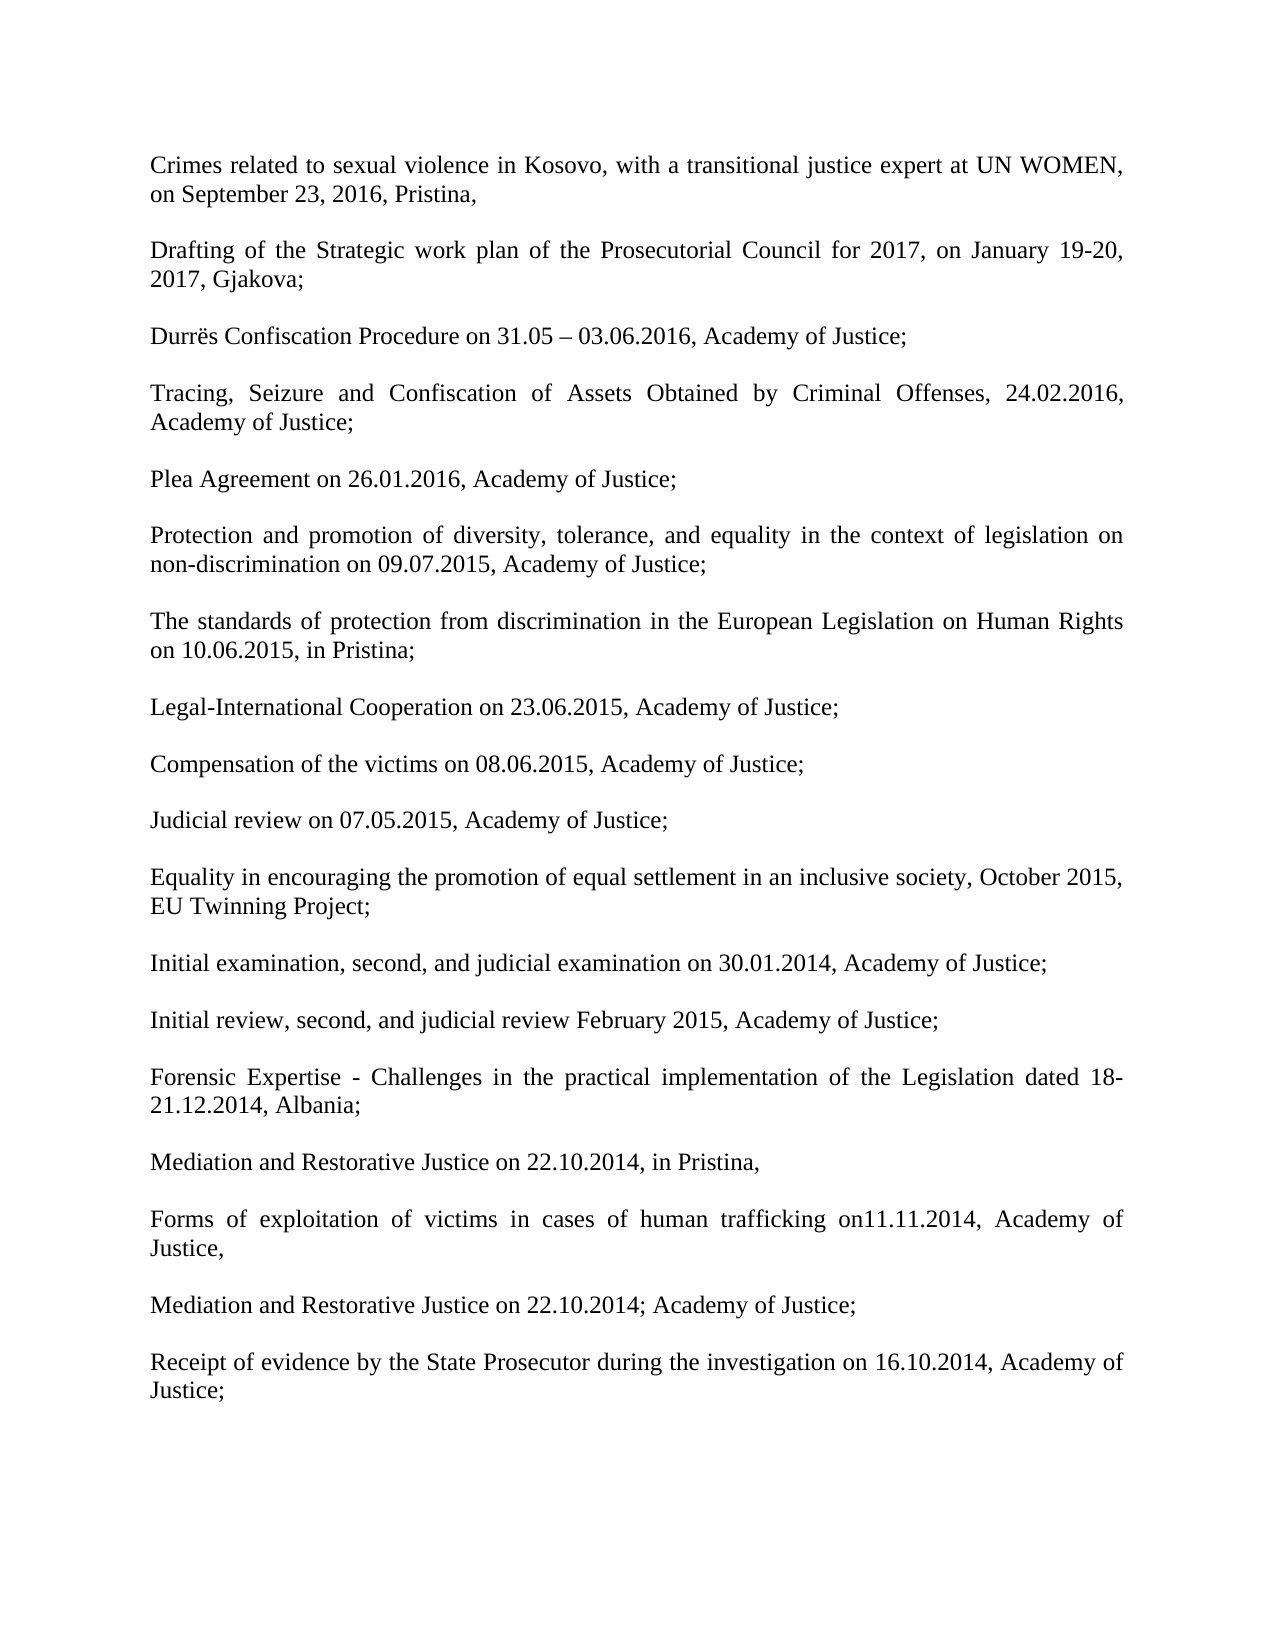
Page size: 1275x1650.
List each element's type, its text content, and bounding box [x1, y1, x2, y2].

text Plea Agreement on 26.01.2016, Academy of Justice; [150, 464, 1125, 492]
text Durrës Confiscation Procedure on 31.05 – 03.06.2016, Academy of Justice; [150, 321, 1125, 350]
text Protection and promotion of diversity, tolerance, and equality in the context of legislation on non-discrimination on 09.07.2015, Academy of Justice; [150, 521, 1125, 578]
text Mediation and Restorative Justice on 22.10.2014; Academy of Justice; [150, 1290, 1125, 1319]
text Forms of exploitation of victims in cases of human trafficking on11.11.2014, Academy of Justice, [150, 1204, 1125, 1262]
text Receipt of evidence by the State Prosecutor during the investigation on 16.10.2014, Academy of Justice; [150, 1347, 1125, 1404]
text Judicial review on 07.05.2015, Academy of Justice; [150, 806, 1125, 834]
text Tracing, Seizure and Confiscation of Assets Obtained by Criminal Offenses, 24.02.2016, Academy of Justice; [150, 378, 1125, 436]
text Mediation and Restorative Justice on 22.10.2014, in Pristina, [150, 1147, 1125, 1176]
text Crimes related to sexual violence in Kosovo, with a transitional justice expert at UN WOMEN, on September 23, 2016, Pristina, [150, 150, 1125, 207]
text The standards of protection from discrimination in the European Legislation on Human Rights on 10.06.2015, in Pristina; [150, 606, 1125, 664]
text Forensic Expertise - Challenges in the practical implementation of the Legislation dated 18-21.12.2014, Albania; [150, 1062, 1125, 1119]
text Initial examination, second, and judicial examination on 30.01.2014, Academy of Justice; [150, 948, 1125, 977]
text Drafting of the Strategic work plan of the Prosecutorial Council for 2017, on January 19-20, 2017, Gjakova; [150, 236, 1125, 293]
text Initial review, second, and judicial review February 2015, Academy of Justice; [150, 1005, 1125, 1034]
text Legal-International Cooperation on 23.06.2015, Academy of Justice; [150, 692, 1125, 721]
text Equality in encouraging the promotion of equal settlement in an inclusive society, October 2015, EU Twinning Project; [150, 862, 1125, 920]
text Compensation of the victims on 08.06.2015, Academy of Justice; [150, 749, 1125, 777]
